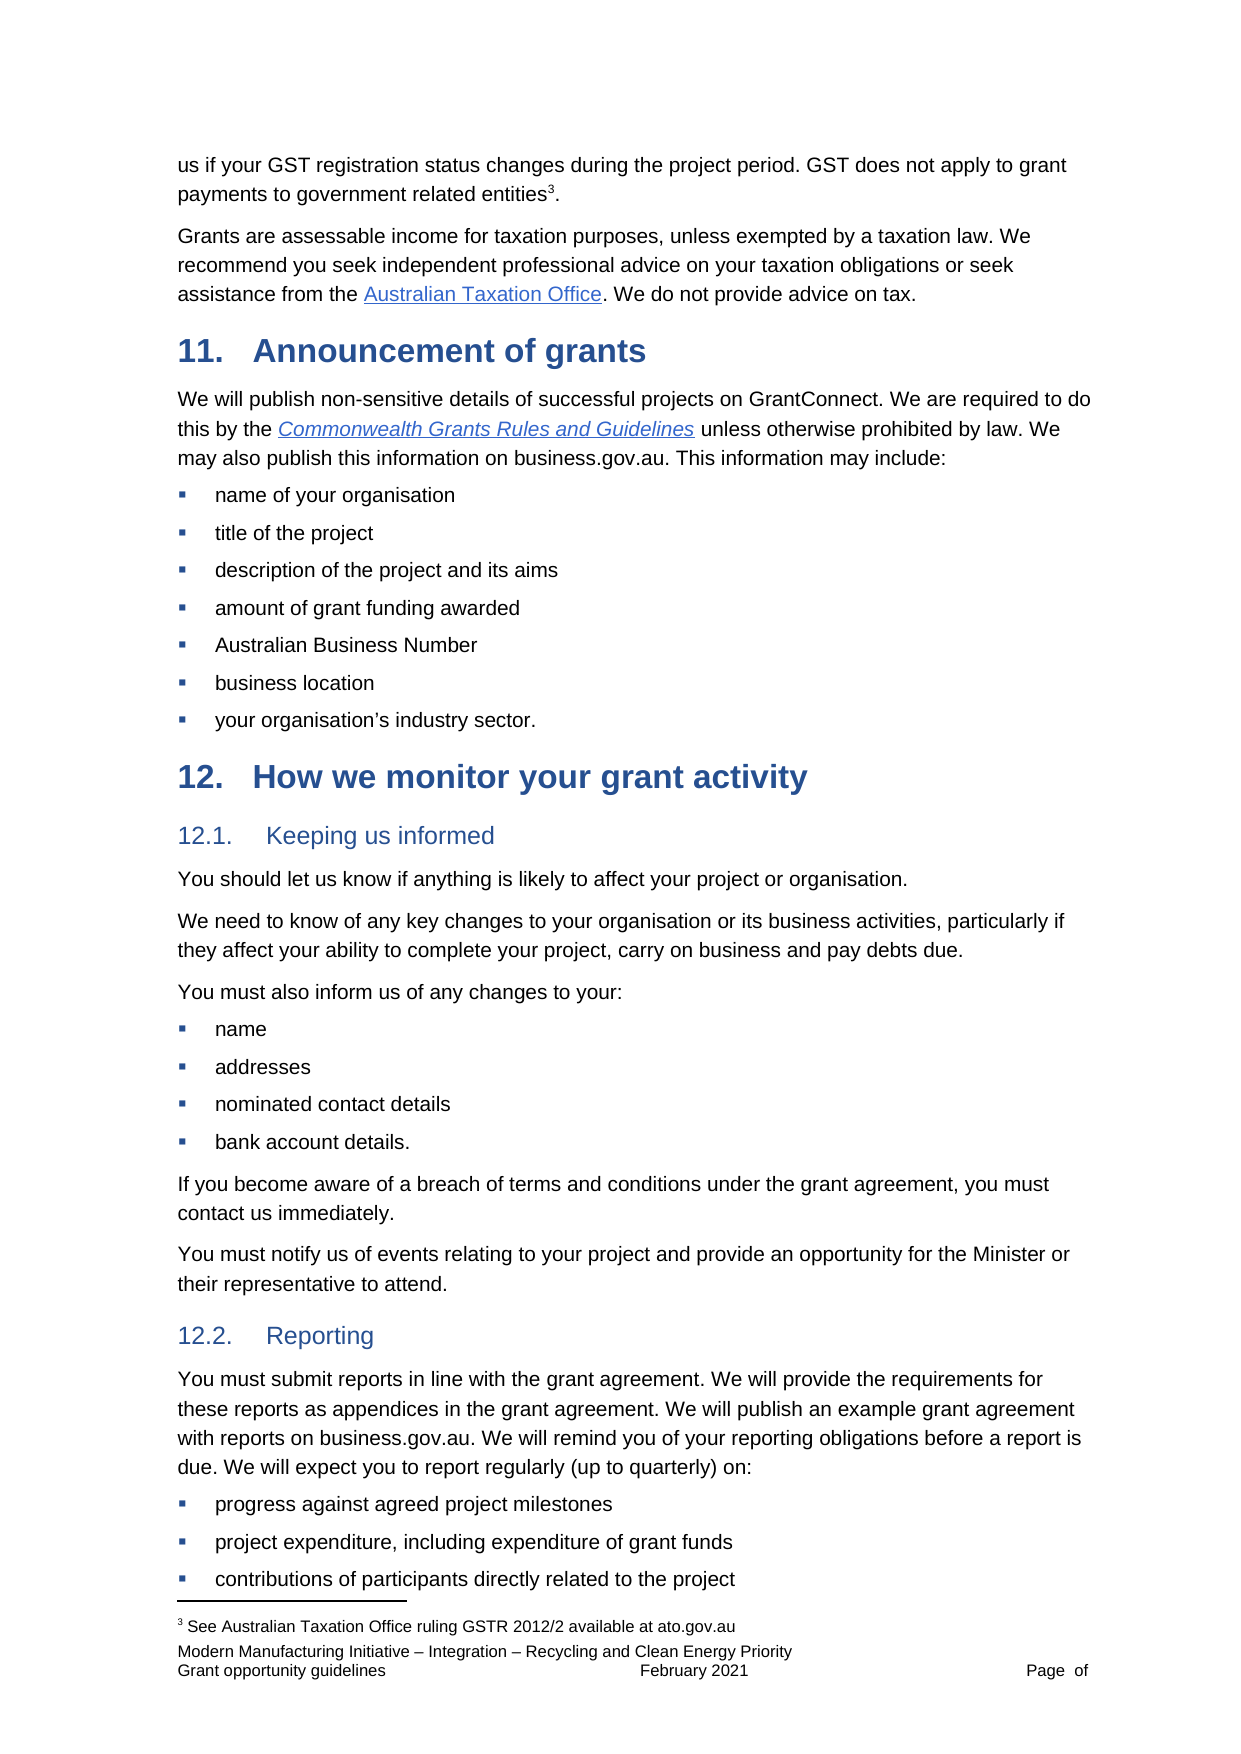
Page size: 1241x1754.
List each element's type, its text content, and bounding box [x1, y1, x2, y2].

subtitle Announcement of grants [177, 331, 1092, 369]
list description of the project and its aims [177, 553, 1092, 582]
list name of your organisation [177, 478, 1092, 507]
text We need to know of any key changes to your organisation or its business activities, particularly if they affect your ability to complete your project, carry on business and pay debts due. [177, 904, 1092, 962]
subtitle Keeping us informed [177, 820, 1092, 849]
list addresses [177, 1049, 1092, 1079]
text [177, 148, 1092, 206]
text You should let us know if anything is likely to affect your project or organisation. [177, 862, 1092, 891]
list Australian Business Number [177, 628, 1092, 657]
list amount of grant funding awarded [177, 590, 1092, 619]
text If you become aware of a breach of terms and conditions under the grant agreement, you must contact us immediately. [177, 1166, 1092, 1224]
list business location [177, 665, 1092, 694]
text You must notify us of events relating to your project and provide an opportunity for the Minister or their representative to attend. [177, 1237, 1092, 1295]
list progress against agreed project milestones [177, 1487, 1092, 1516]
text You must submit reports in line with the grant agreement. We will provide the requirements for these reports as appendices in the grant agreement. We will publish an example grant agreement with reports on business.gov.au. We will remind you of your reporting obligations before a report is due. We will expect you to report regularly (up to quarterly) on: [177, 1362, 1092, 1479]
text You must also inform us of any changes to your: [177, 974, 1092, 1004]
list project expenditure, including expenditure of grant funds [177, 1524, 1092, 1554]
text Grants are assessable income for taxation purposes, unless exempted by a taxation law. We recommend you seek independent professional advice on your taxation obligations or seek assistance from the Australian Taxation Office. We do not provide advice on tax. [177, 218, 1092, 306]
list your organisation’s industry sector. [177, 703, 1092, 732]
subtitle How we monitor your grant activity [177, 757, 1092, 795]
subtitle Reporting [177, 1320, 1092, 1349]
list title of the project [177, 515, 1092, 544]
list nominated contact details [177, 1087, 1092, 1116]
list name [177, 1012, 1092, 1041]
text We will publish non-sensitive details of successful projects on GrantConnect. We are required to do this by the Commonwealth Grants Rules and Guidelines unless otherwise prohibited by law. We may also publish this information on business.gov.au. This information may include: [177, 382, 1092, 469]
list contributions of participants directly related to the project [177, 1562, 1092, 1591]
list bank account details. [177, 1124, 1092, 1154]
